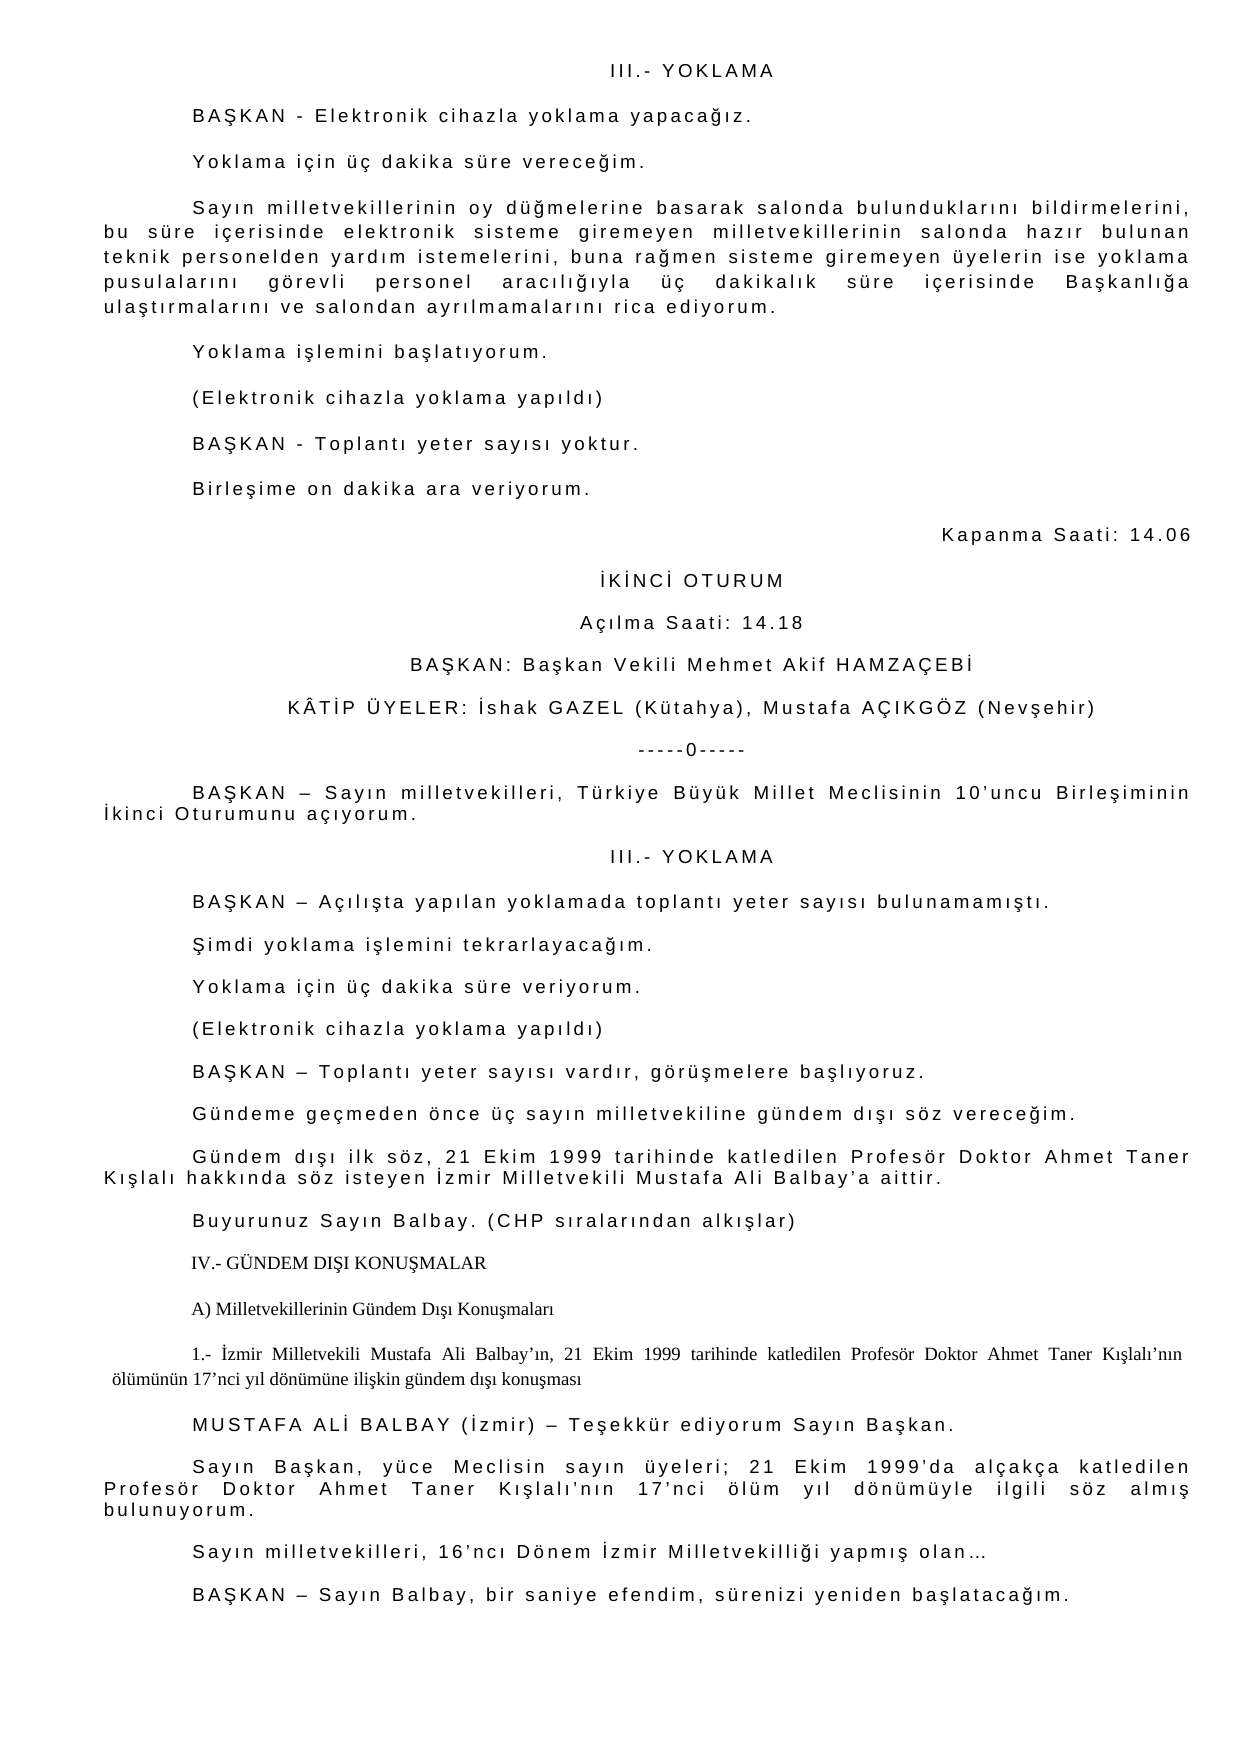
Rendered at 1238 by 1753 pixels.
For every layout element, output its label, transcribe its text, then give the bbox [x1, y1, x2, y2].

text III.- YOKLAMA [103, 60, 1190, 81]
text BAŞKAN – Toplantı yeter sayısı vardır, görüşmelere başlıyoruz. [103, 1061, 1190, 1082]
text Sayın Başkan, yüce Meclisin sayın üyeleri; 21 Ekim 1999’da alçakça katledilen Profesör Doktor Ahmet Taner Kışlalı’nın 17’nci ölüm yıl dönümüyle ilgili söz almış bulunuyorum. [103, 1456, 1190, 1521]
text Yoklama için üç dakika süre vereceğim. [103, 151, 1190, 172]
text BAŞKAN - Elektronik cihazla yoklama yapacağız. [103, 105, 1190, 127]
text (Elektronik cihazla yoklama yapıldı) [103, 387, 1190, 408]
text BAŞKAN – Sayın Balbay, bir saniye efendim, sürenizi yeniden başlatacağım. [103, 1584, 1190, 1605]
text BAŞKAN – Açılışta yapılan yoklamada toplantı yeter sayısı bulunamamıştı. [103, 891, 1190, 913]
text BAŞKAN - Toplantı yeter sayısı yoktur. [103, 433, 1190, 454]
text Sayın milletvekilleri, 16’ncı Dönem İzmir Milletvekilliği yapmış olan… [103, 1541, 1190, 1563]
text BAŞKAN: Başkan Vekili Mehmet Akif HAMZAÇEBİ [103, 654, 1190, 676]
text Gündeme geçmeden önce üç sayın milletvekiline gündem dışı söz vereceğim. [103, 1103, 1190, 1124]
text Sayın milletvekillerinin oy düğmelerine basarak salonda bulunduklarını bildirmelerini, bu süre içerisinde elektronik sisteme giremeyen milletvekillerinin salonda hazır bulunan teknik personelden yardım istemelerini, buna rağmen sisteme giremeyen üyelerin ise yoklama pusulalarını görevli personel aracılığıyla üç dakikalık süre içerisinde Başkanlığa ulaştırmalarını ve salondan ayrılmamalarını rica ediyorum. [103, 197, 1190, 317]
text Yoklama işlemini başlatıyorum. [103, 341, 1190, 363]
text III.- YOKLAMA [103, 845, 1190, 867]
text A) Milletvekillerinin Gündem Dışı Konuşmaları [112, 1297, 1184, 1319]
text IV.- GÜNDEM DIŞI KONUŞMALAR [112, 1252, 1184, 1273]
text Birleşime on dakika ara veriyorum. [103, 478, 1190, 500]
text Gündem dışı ilk söz, 21 Ekim 1999 tarihinde katledilen Profesör Doktor Ahmet Taner Kışlalı hakkında söz isteyen İzmir Milletvekili Mustafa Ali Balbay’a aittir. [103, 1145, 1190, 1188]
text BAŞKAN – Sayın milletvekilleri, Türkiye Büyük Millet Meclisinin 10’uncu Birleşiminin İkinci Oturumunu açıyorum. [103, 781, 1190, 824]
text MUSTAFA ALİ BALBAY (İzmir) – Teşekkür ediyorum Sayın Başkan. [103, 1413, 1190, 1435]
text KÂTİP ÜYELER: İshak GAZEL (Kütahya), Mustafa AÇIKGÖZ (Nevşehir) [103, 697, 1190, 718]
text Şimdi yoklama işlemini tekrarlayacağım. [103, 933, 1190, 955]
text İKİNCİ OTURUM [103, 569, 1190, 591]
text -----0----- [103, 739, 1190, 761]
text (Elektronik cihazla yoklama yapıldı) [103, 1018, 1190, 1040]
text Yoklama için üç dakika süre veriyorum. [103, 976, 1190, 997]
text Buyurunuz Sayın Balbay. (CHP sıralarından alkışlar) [103, 1209, 1190, 1231]
text 1.- İzmir Milletvekili Mustafa Ali Balbay’ın, 21 Ekim 1999 tarihinde katledilen Profesör Doktor Ahmet Taner Kışlalı’nın ölümünün 17’nci yıl dönümüne ilişkin gündem dışı konuşması [112, 1343, 1184, 1389]
text Açılma Saati: 14.18 [103, 612, 1190, 633]
text Kapanma Saati: 14.06 [103, 524, 1190, 545]
